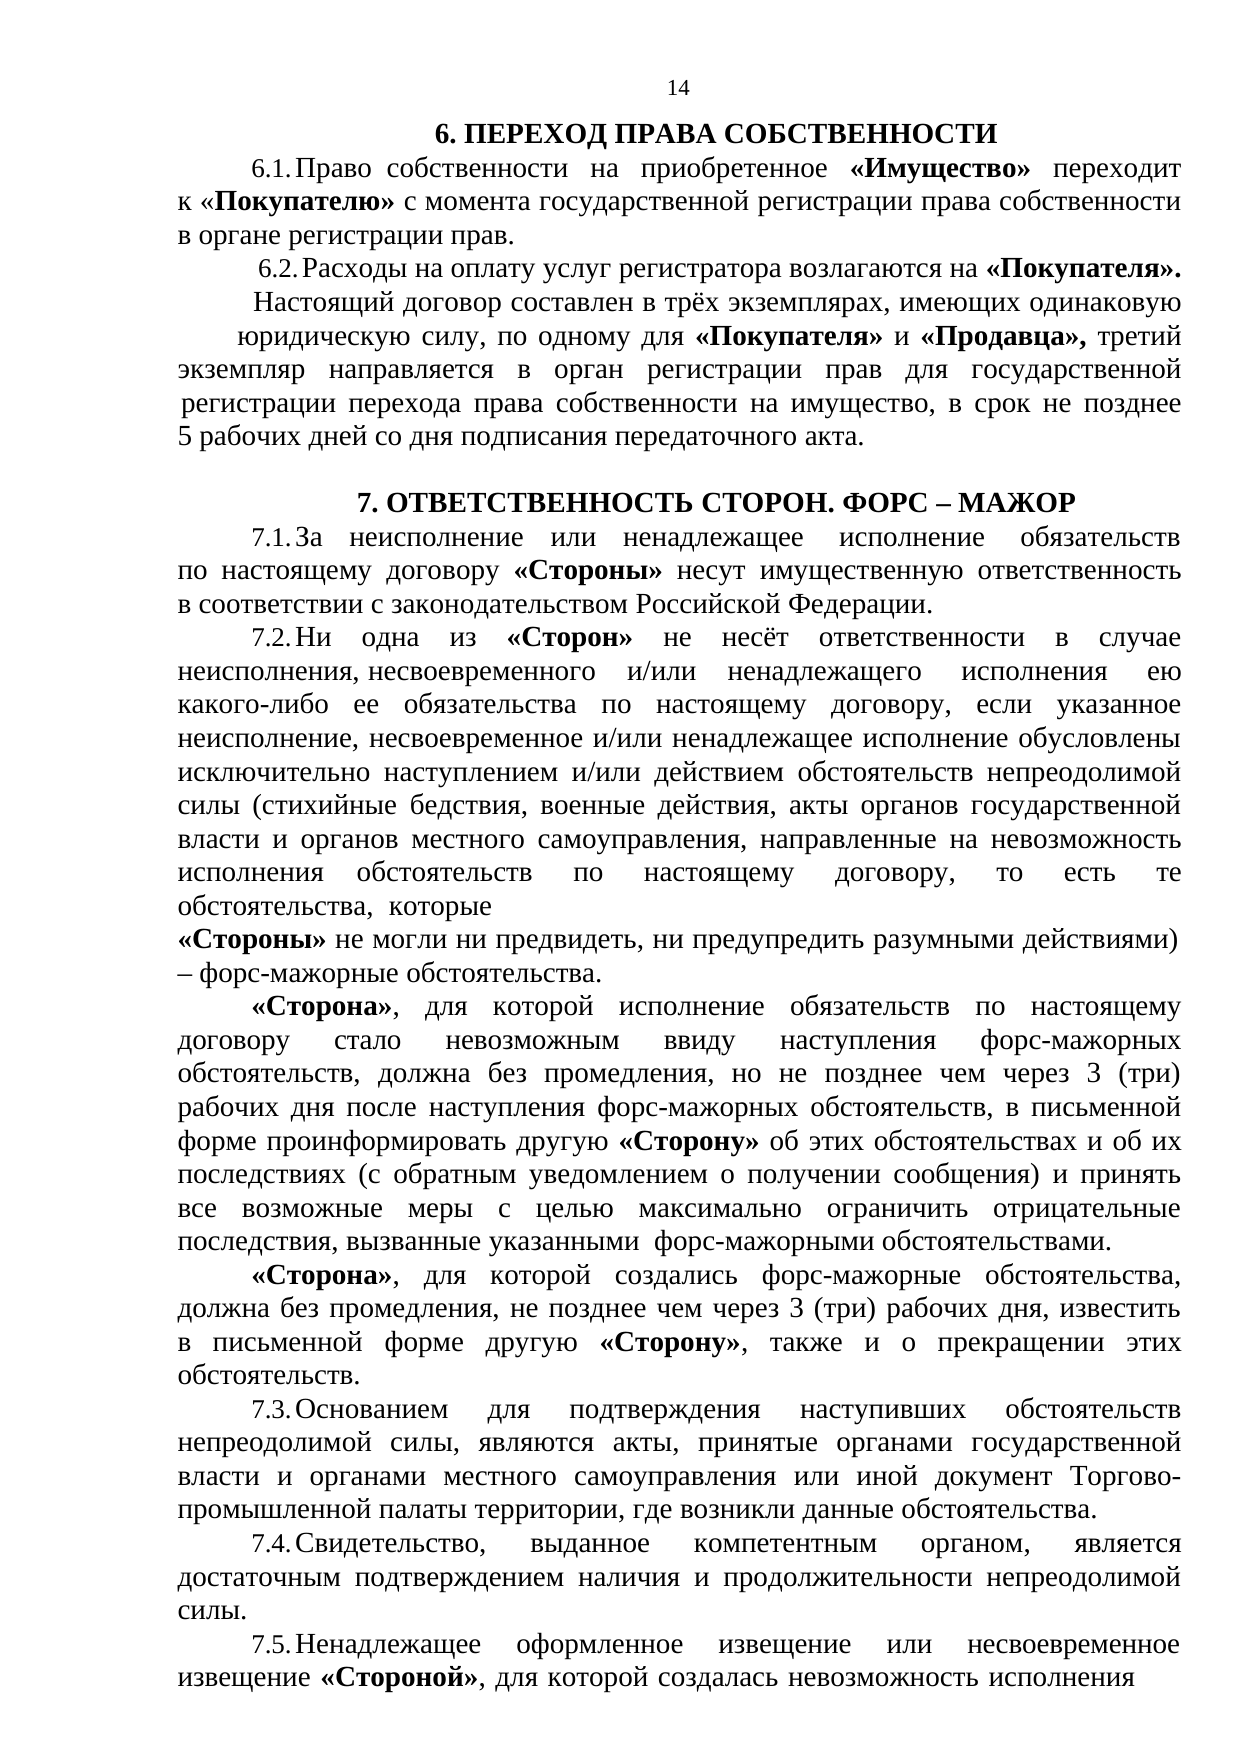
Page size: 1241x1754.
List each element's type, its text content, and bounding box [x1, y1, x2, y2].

list Ненадлежащее оформленное извещение или несвоевременное извещение «Стороной», для которой создалась невозможность исполнения [177, 1626, 1181, 1693]
text 5 рабочих дней со дня подписания передаточного акта. [177, 418, 1196, 452]
subtitle ОТВЕТСТВЕННОСТЬ СТОРОН. ФОРС – МАЖОР [357, 485, 1196, 519]
list ПЕРЕХОД ПРАВА СОБСТВЕННОСТИ [434, 116, 1196, 150]
list Свидетельство, выданное компетентным органом, является достаточным подтверждением наличия и продолжительности непреодолимой силы. [177, 1525, 1182, 1626]
text «Сторона», для которой создались форс-мажорные обстоятельства, должна без промедления, не позднее чем через 3 (три) рабочих дня, известить в письменной форме другую «Сторону», также и о прекращении этих обстоятельств. [177, 1257, 1181, 1391]
list Расходы на оплату услуг регистратора возлагаются на «Покупателя». Настоящий договор составлен в трёх экземплярах, имеющих одинаковую юридическую силу, по одному для «Покупателя» и «Продавца», третий экземпляр направляется в орган регистрации прав для государственной регистрации перехода права собственности на имущество, в срок не позднее [177, 251, 1181, 418]
text «Сторона», для которой исполнение обязательств по настоящему договору стало невозможным ввиду наступления форс-мажорных обстоятельств, должна без промедления, но не позднее чем через 3 (три) рабочих дня после наступления форс-мажорных обстоятельств, в письменной форме проинформировать другую «Сторону» об этих обстоятельствах и об их последствиях (с обратным уведомлением о получении сообщения) и принять все возможные меры с целью максимально ограничить отрицательные последствия, вызванные указанными форс-мажорными обстоятельствами. [177, 988, 1182, 1257]
list Основанием для подтверждения наступивших обстоятельств непреодолимой силы, являются акты, принятые органами государственной власти и органами местного самоуправления или иной документ Торгово- промышленной палаты территории, где возникли данные обстоятельства. [177, 1391, 1182, 1525]
text – форс-мажорные обстоятельства. [177, 955, 1196, 988]
text «Стороны» не могли ни предвидеть, ни предупредить разумными действиями) [177, 921, 1196, 955]
list Ни одна из «Сторон» не несёт ответственности в случае неисполнения, несвоевременного и/или ненадлежащего исполнения ею какого-либо ее обязательства по настоящему договору, если указанное неисполнение, несвоевременное и/или ненадлежащее исполнение обусловлены исключительно наступлением и/или действием обстоятельств непреодолимой силы (стихийные бедствия, военные действия, акты органов государственной власти и органов местного самоуправления, направленные на невозможность исполнения обстоятельств по настоящему договору, то есть те обстоятельства, которые [177, 619, 1182, 921]
list За неисполнение или ненадлежащее исполнение обязательств по настоящему договору «Стороны» несут имущественную ответственность в соответствии с законодательством Российской Федерации. [177, 519, 1181, 619]
list Право собственности на приобретенное «Имущество» переходит к «Покупателю» с момента государственной регистрации права собственности в органе регистрации прав. [177, 150, 1182, 251]
